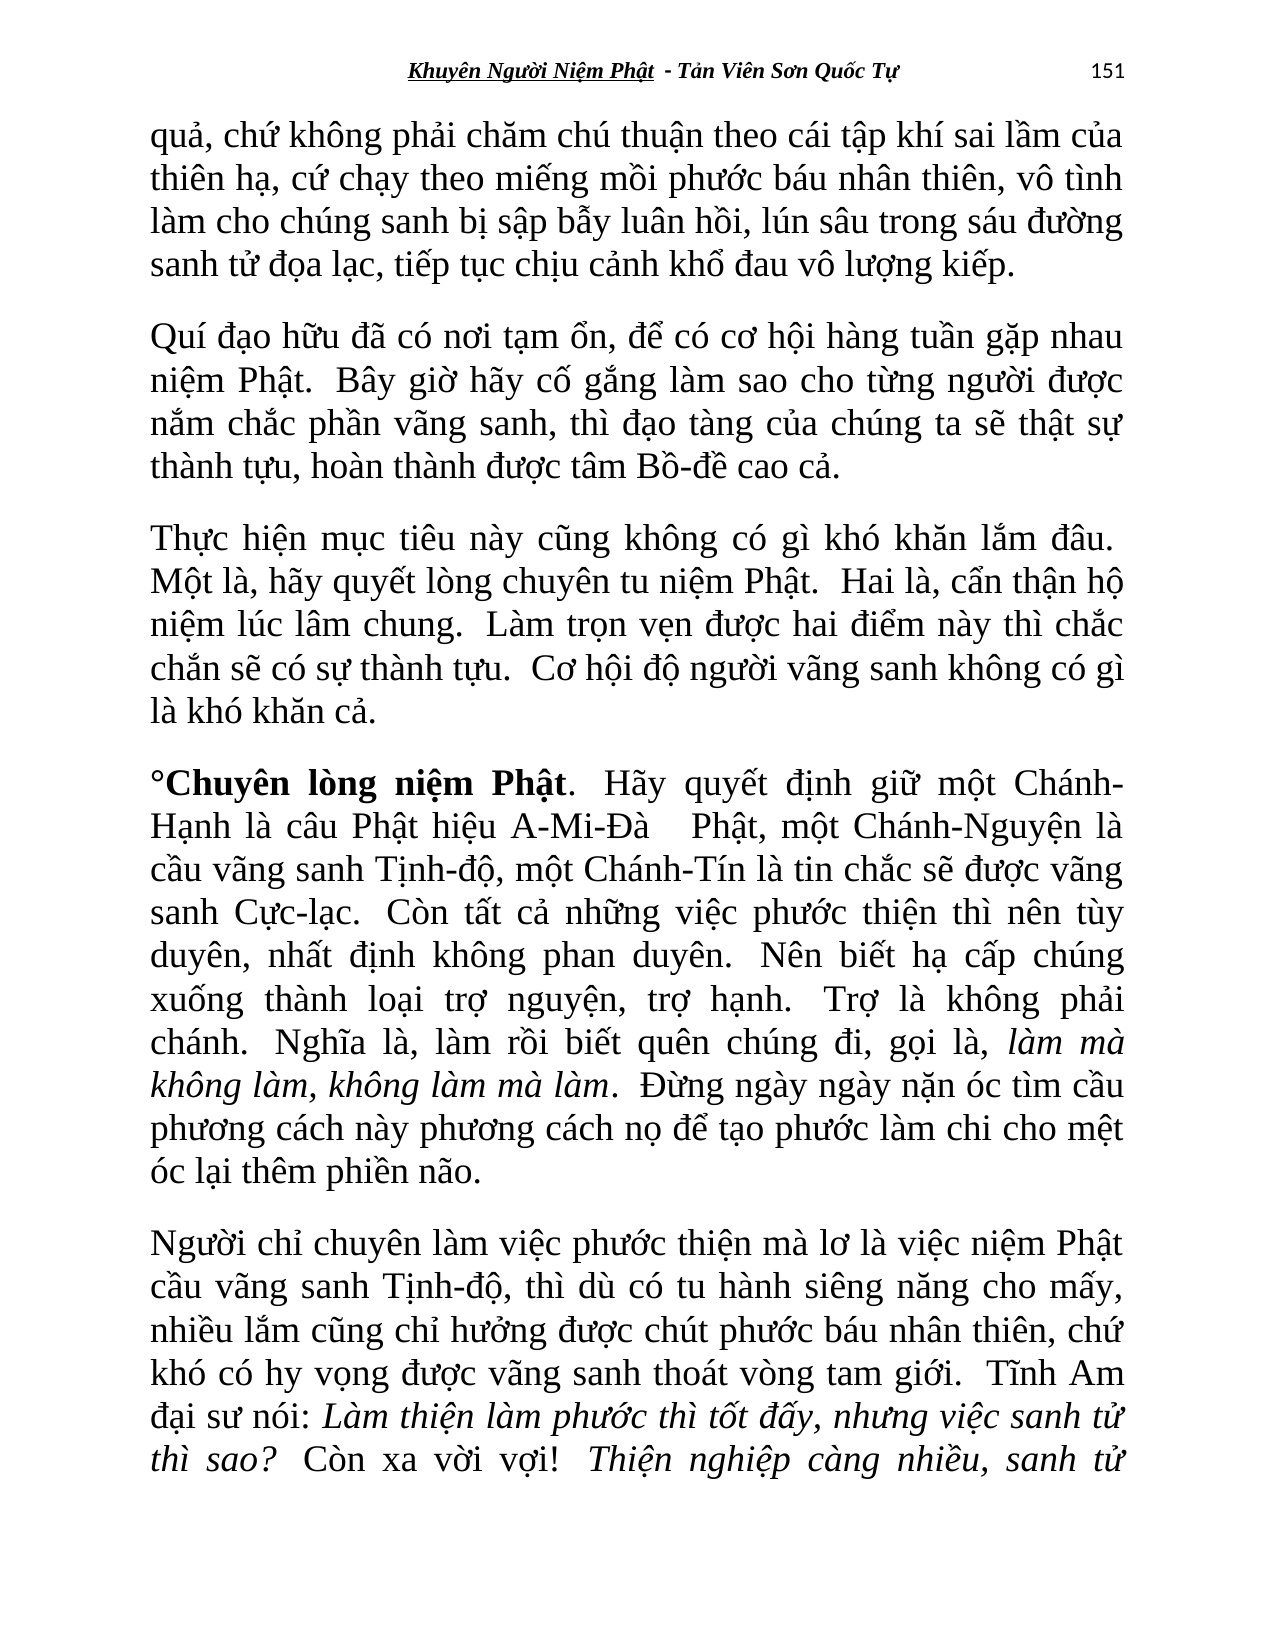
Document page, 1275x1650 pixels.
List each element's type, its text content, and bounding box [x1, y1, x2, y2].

text °Chuyên lòng niệm Phật. Hãy quyết định giữ một Chánh-Hạnh là câu Phật hiệu A-Mi-Đà Phật, một Chánh-Nguyện là cầu vãng sanh Tịnh-độ, một Chánh-Tín là tin chắc sẽ được vãng sanh Cực-lạc. Còn tất cả những việc phước thiện thì nên tùy duyên, nhất định không phan duyên. Nên biết hạ cấp chúng xuống thành loại trợ nguyện, trợ hạnh. Trợ là không phải chánh. Nghĩa là, làm rồi biết quên chúng đi, gọi là, làm mà không làm, không làm mà làm. Đừng ngày ngày nặn óc tìm cầu phương cách này phương cách nọ để tạo phước làm chi cho mệt óc lại thêm phiền não. [150, 760, 1125, 1192]
text Thực hiện mục tiêu này cũng không có gì khó khăn lắm đâu. Một là, hãy quyết lòng chuyên tu niệm Phật. Hai là, cẩn thận hộ niệm lúc lâm chung. Làm trọn vẹn được hai điểm này thì chắc chắn sẽ có sự thành tựu. Cơ hội độ người vãng sanh không có gì là khó khăn cả. [150, 516, 1125, 731]
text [150, 112, 1125, 285]
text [150, 1221, 1125, 1479]
text Quí đạo hữu đã có nơi tạm ổn, để có cơ hội hàng tuần gặp nhau niệm Phật. Bây giờ hãy cố gắng làm sao cho từng người được nắm chắc phần vãng sanh, thì đạo tàng của chúng ta sẽ thật sự thành tựu, hoàn thành được tâm Bồ-đề cao cả. [150, 314, 1125, 486]
